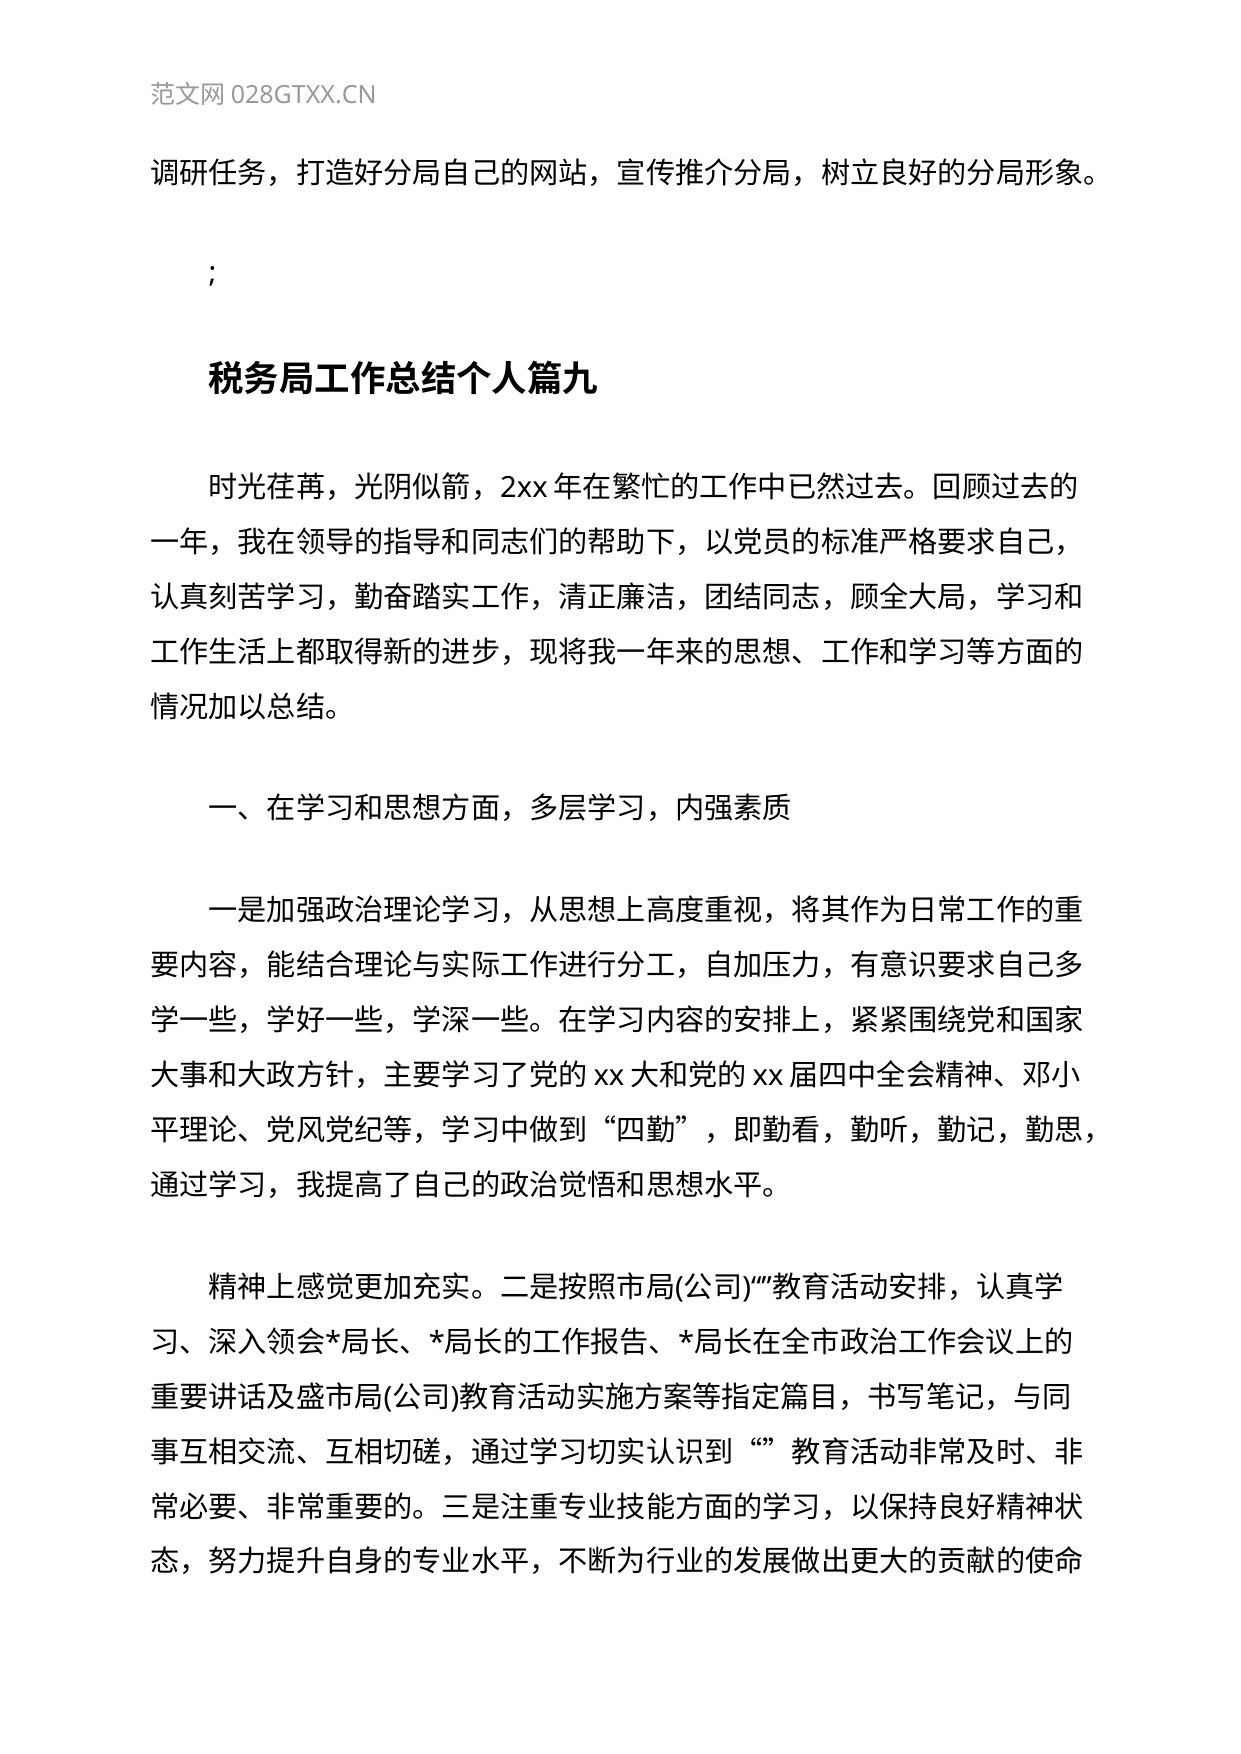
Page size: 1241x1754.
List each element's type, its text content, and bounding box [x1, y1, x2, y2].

text 税务局工作总结个人篇九 [150, 350, 1090, 401]
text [150, 1263, 1090, 1580]
text 时光荏苒，光阴似箭，2xx年在繁忙的工作中已然过去。回顾过去的一年，我在领导的指导和同志们的帮助下，以党员的标准严格要求自己，认真刻苦学习，勤奋踏实工作，清正廉洁，团结同志，顾全大局，学习和工作生活上都取得新的进步，现将我一年来的思想、工作和学习等方面的情况加以总结。 [150, 464, 1090, 726]
text 一、在学习和思想方面，多层学习，内强素质 [150, 785, 1090, 827]
text 一是加强政治理论学习，从思想上高度重视，将其作为日常工作的重要内容，能结合理论与实际工作进行分工，自加压力，有意识要求自己多学一些，学好一些，学深一些。在学习内容的安排上，紧紧围绕党和国家大事和大政方针，主要学习了党的xx大和党的xx届四中全会精神、邓小平理论、党风党纪等，学习中做到“四勤”，即勤看，勤听，勤记，勤思，通过学习，我提高了自己的政治觉悟和思想水平。 [150, 887, 1090, 1204]
text ; [150, 252, 1090, 291]
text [150, 150, 1090, 192]
